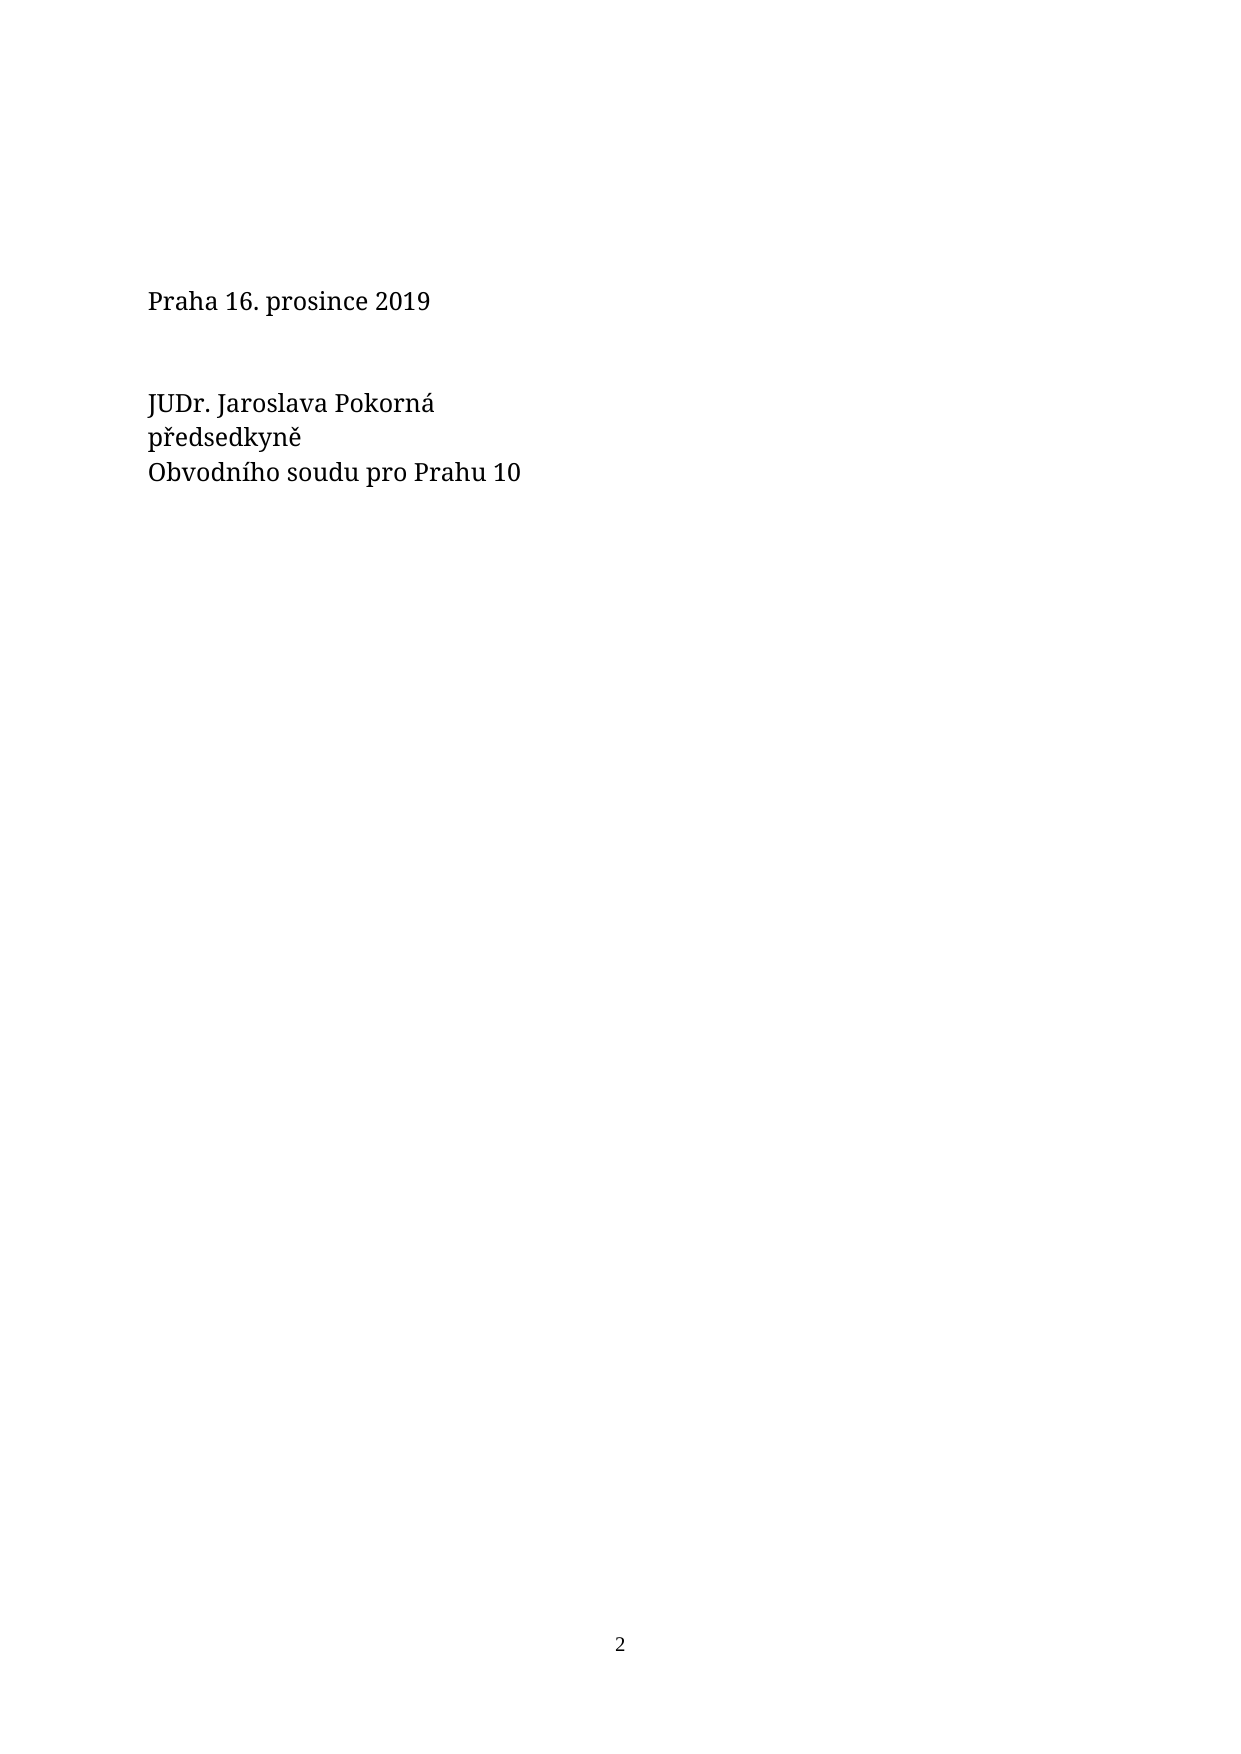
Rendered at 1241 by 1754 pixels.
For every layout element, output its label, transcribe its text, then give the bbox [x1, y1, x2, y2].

text JUDr. Jaroslava Pokorná [148, 386, 1093, 420]
text Obvodního soudu pro Prahu 10 [148, 454, 1093, 488]
text předsedkyně [148, 420, 1093, 454]
text Praha 16. prosince 2019 [148, 284, 1093, 318]
